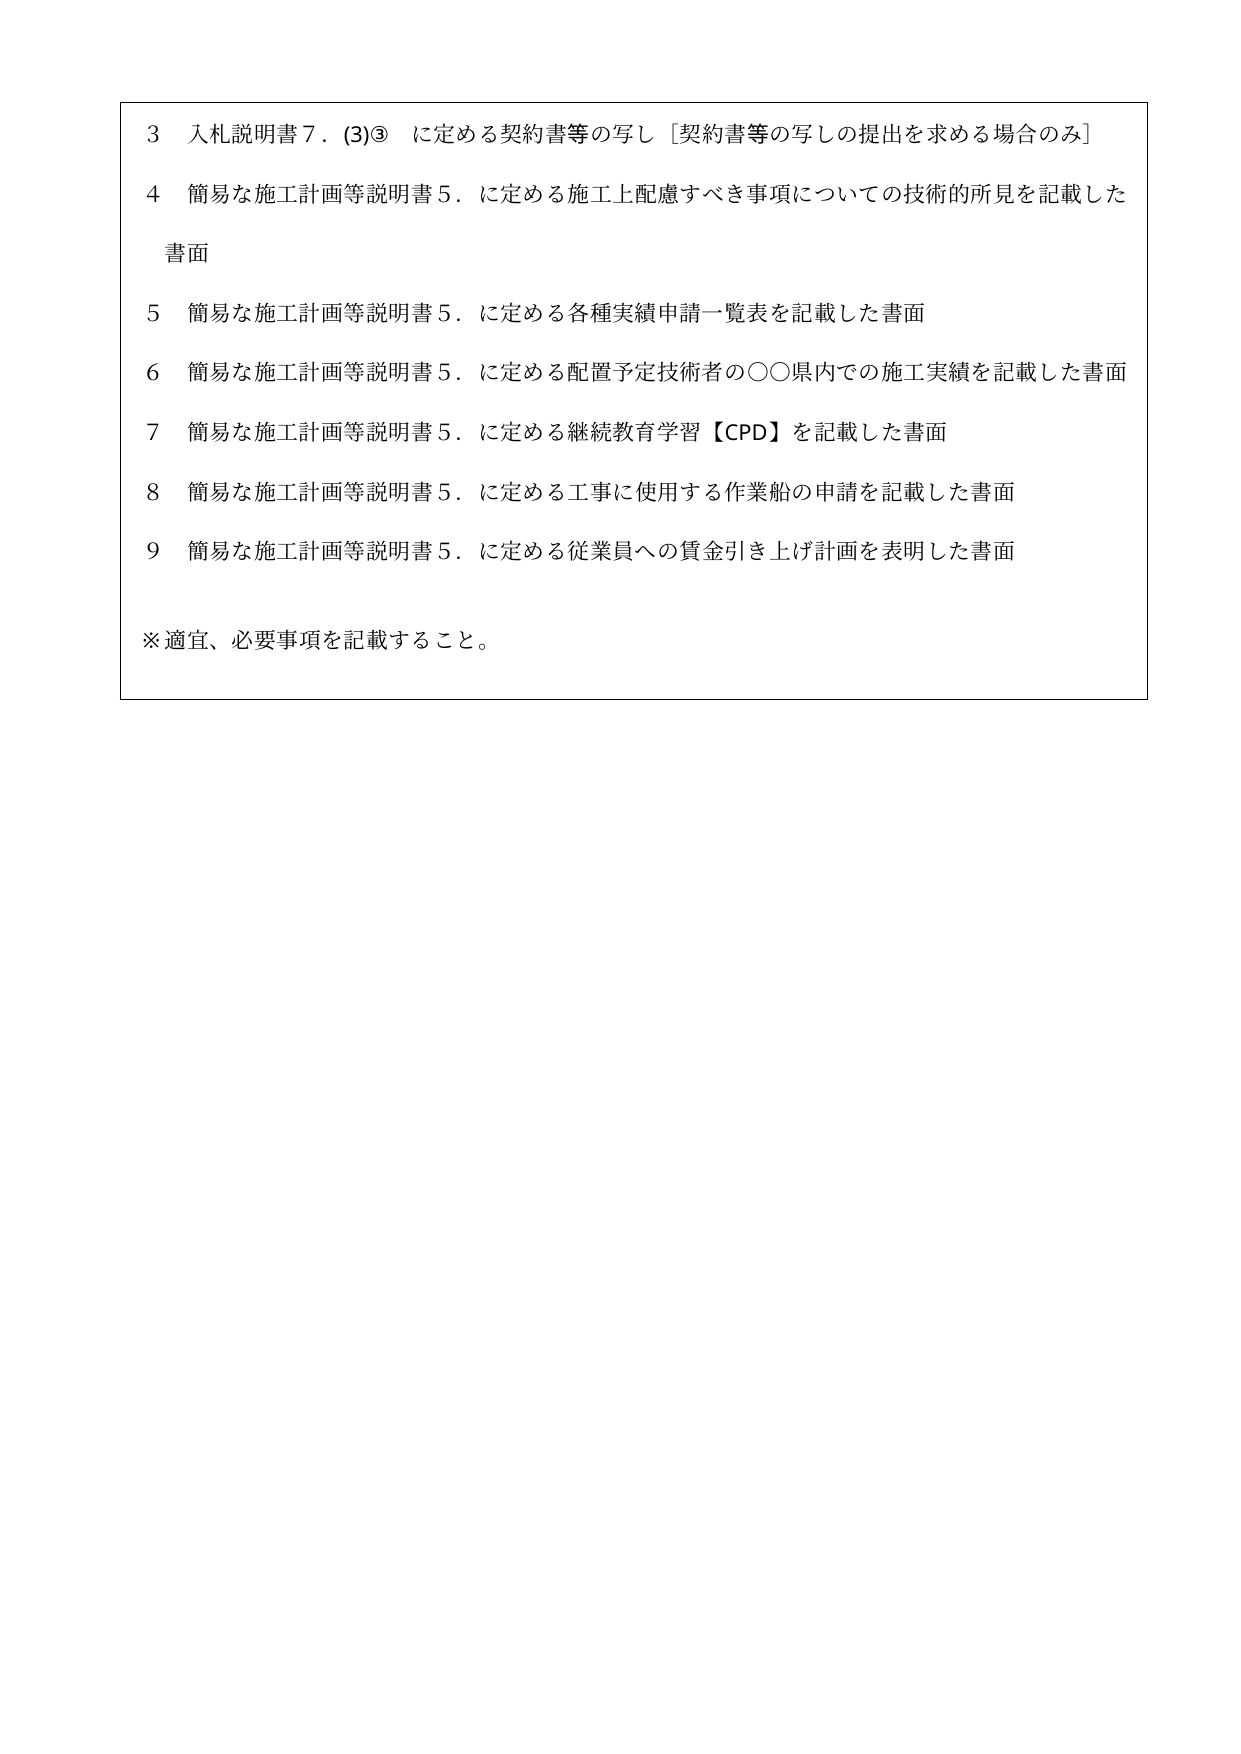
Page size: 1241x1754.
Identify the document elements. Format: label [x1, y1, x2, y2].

table_header [121, 103, 1147, 699]
